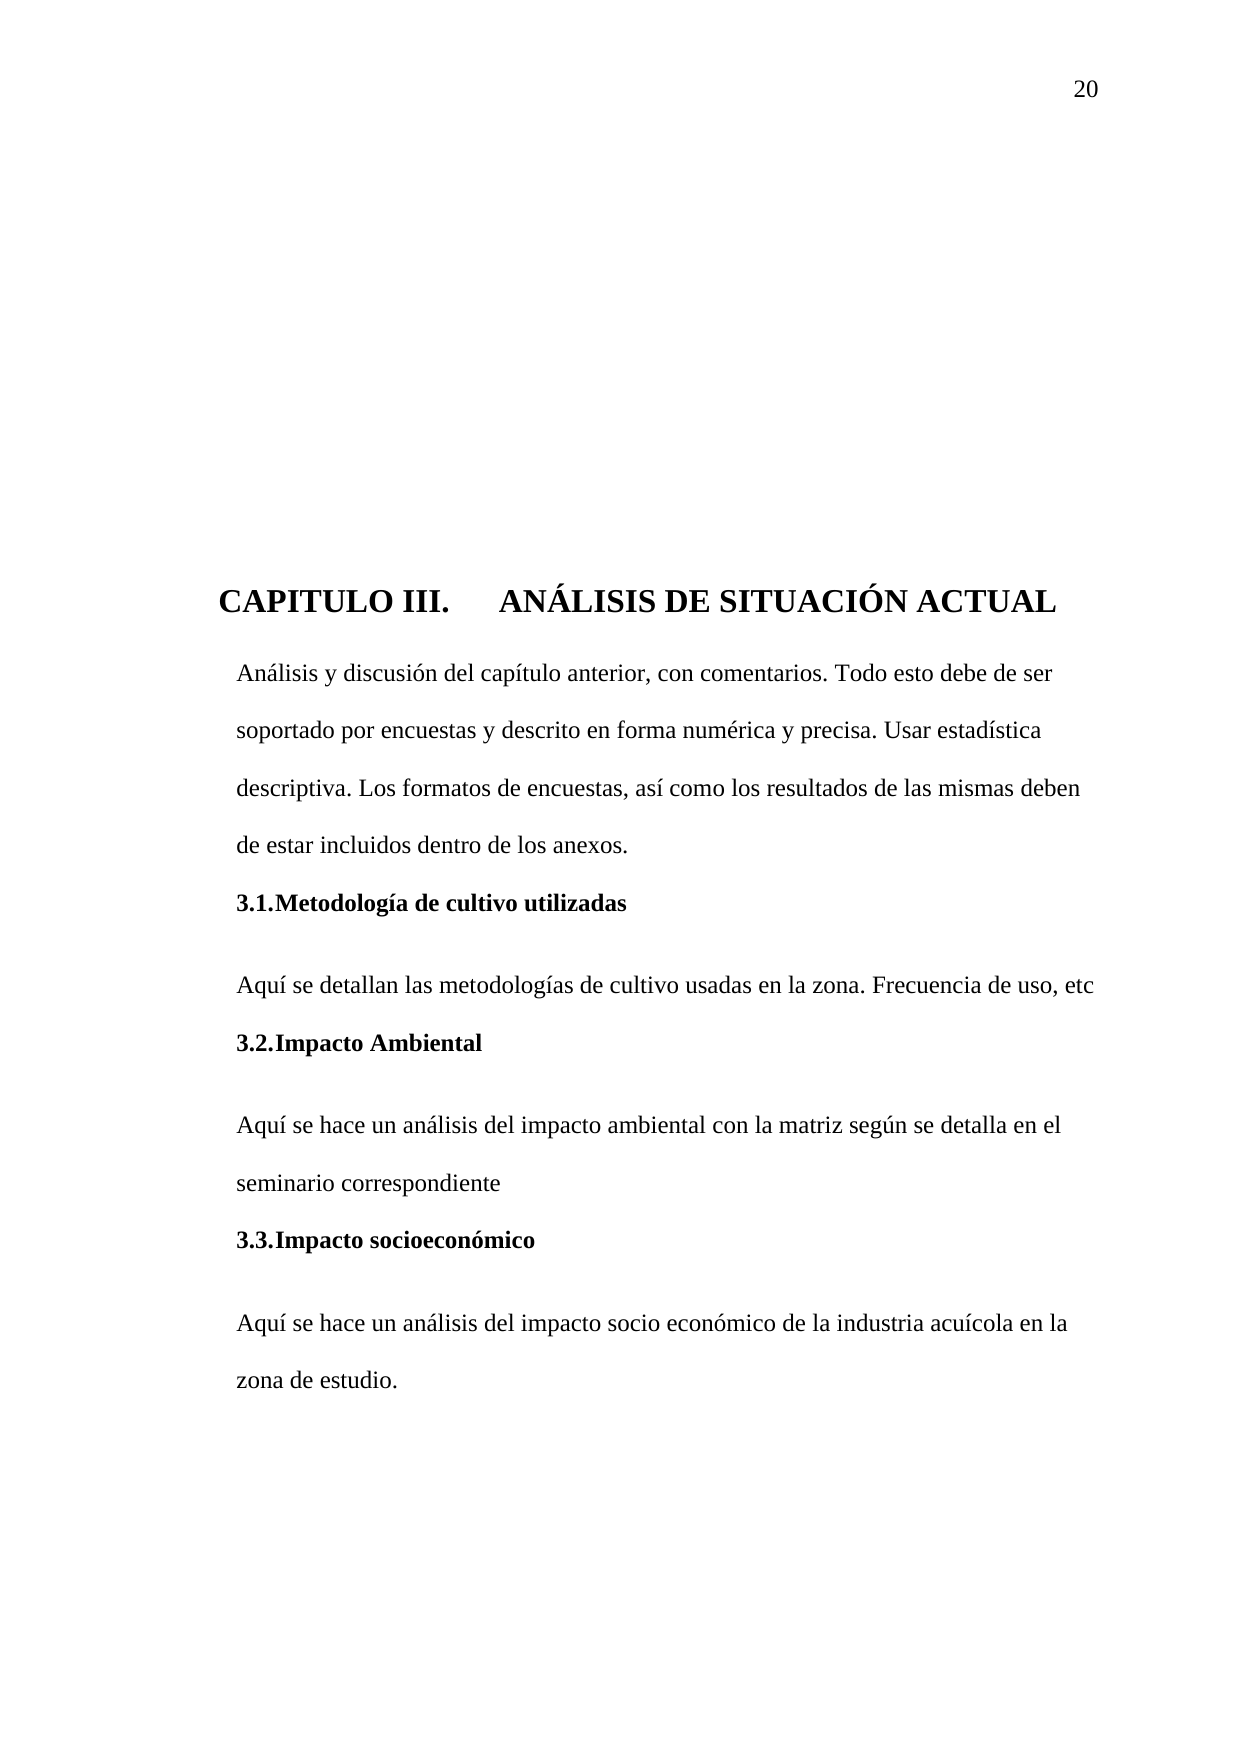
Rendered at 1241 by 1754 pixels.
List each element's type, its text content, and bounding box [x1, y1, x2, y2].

list Impacto Ambiental [236, 1028, 1098, 1057]
list ANÁLISIS DE SITUACIÓN ACTUAL [292, 581, 1098, 619]
list Metodología de cultivo utilizadas [236, 888, 1098, 917]
text Aquí se detallan las metodologías de cultivo usadas en la zona. Frecuencia de uso, etc [236, 970, 1098, 999]
text Aquí se hace un análisis del impacto ambiental con la matriz según se detalla en el seminario correspondiente [236, 1110, 1098, 1197]
text Aquí se hace un análisis del impacto socio económico de la industria acuícola en la zona de estudio. [236, 1308, 1098, 1394]
text Análisis y discusión del capítulo anterior, con comentarios. Todo esto debe de ser soportado por encuestas y descrito en forma numérica y precisa. Usar estadística descriptiva. Los formatos de encuestas, así como los resultados de las mismas deben de estar incluidos dentro de los anexos. [236, 658, 1098, 859]
list Impacto socioeconómico [236, 1225, 1098, 1254]
